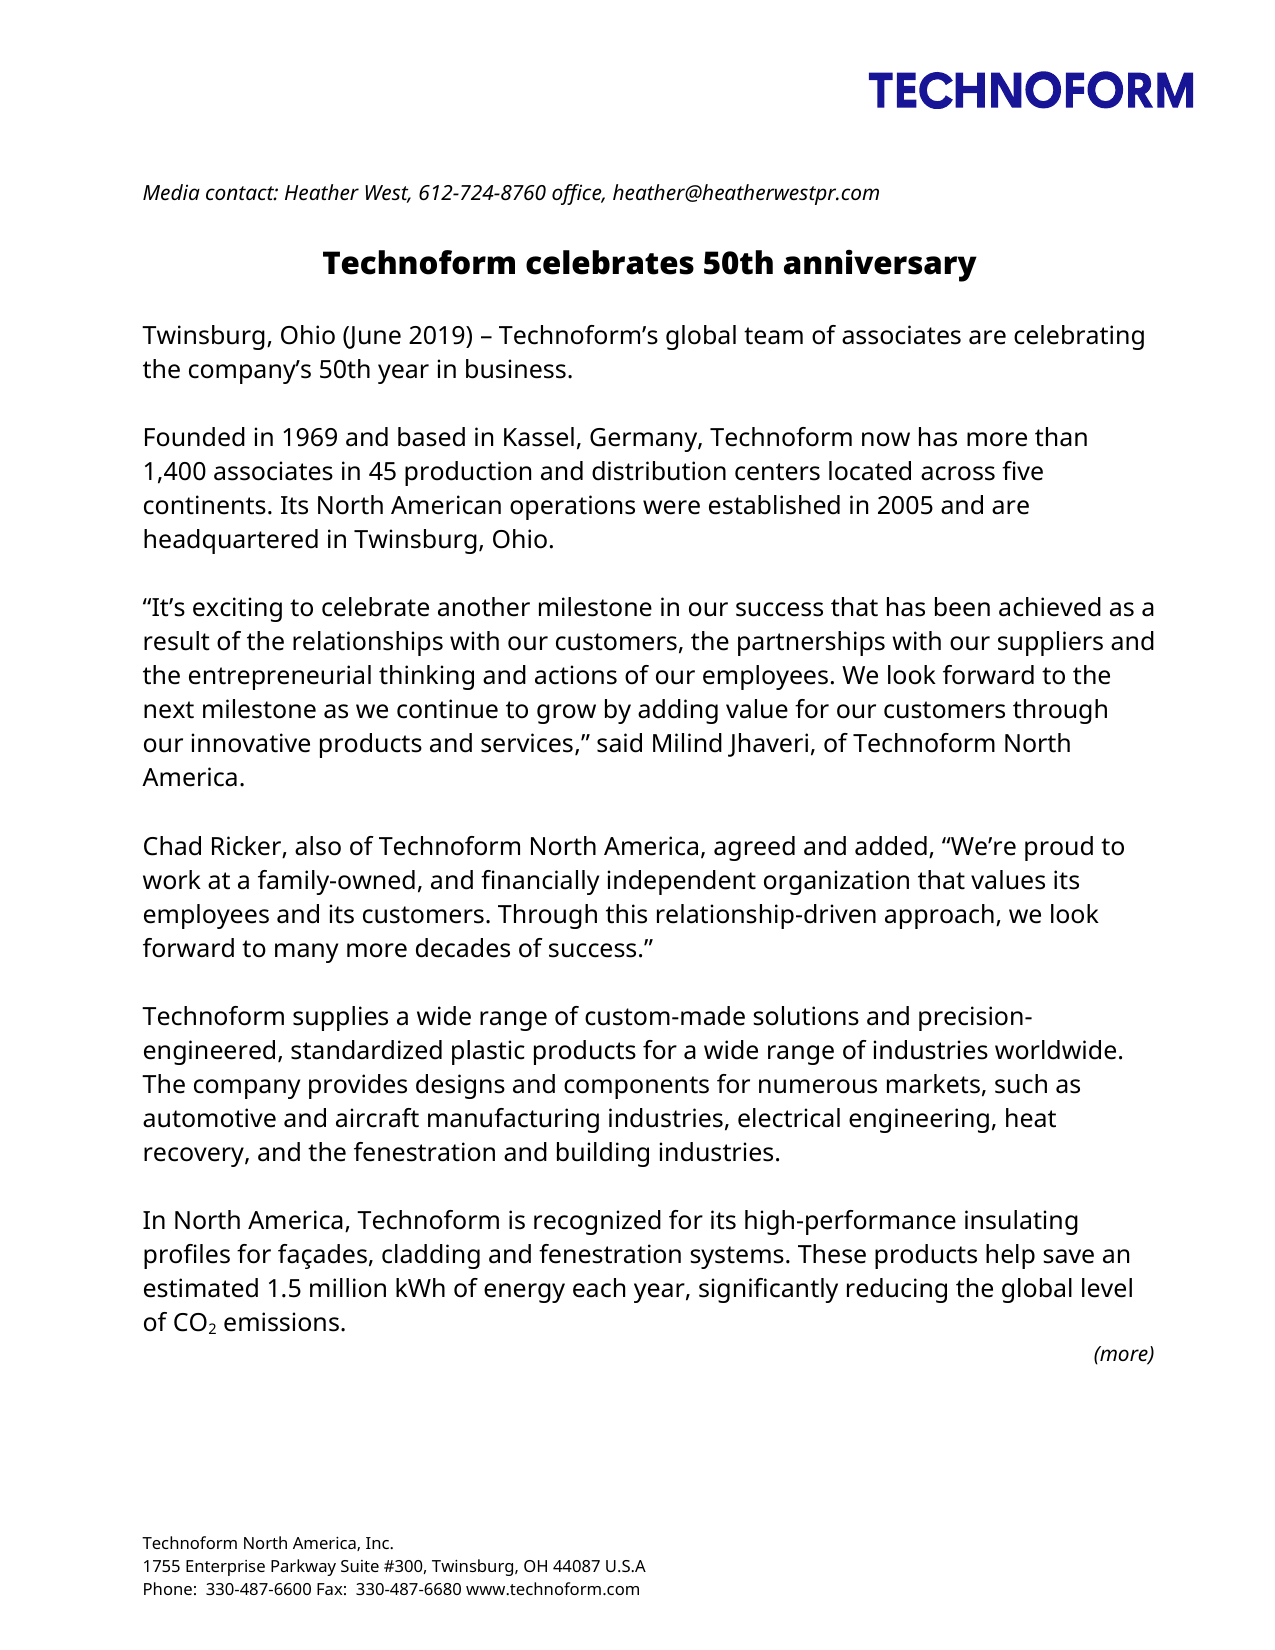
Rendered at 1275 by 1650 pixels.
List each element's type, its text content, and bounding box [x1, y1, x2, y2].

text Founded in 1969 and based in Kassel, Germany, Technoform now has more than 1,400 associates in 45 production and distribution centers located across five continents. Its North American operations were established in 2005 and are headquartered in Twinsburg, Ohio. [142, 419, 1156, 556]
text “It’s exciting to celebrate another milestone in our success that has been achieved as a result of the relationships with our customers, the partnerships with our suppliers and the entrepreneurial thinking and actions of our employees. We look forward to the next milestone as we continue to grow by adding value for our customers through our innovative products and services,” said Milind Jhaveri, of Technoform North America. [142, 590, 1156, 794]
text In North America, Technoform is recognized for its high-performance insulating profiles for façades, cladding and fenestration systems. These products help save an estimated 1.5 million kWh of energy each year, significantly reducing the global level of CO2 emissions. [142, 1203, 1156, 1339]
text Twinsburg, Ohio (June 2019) – Technoform’s global team of associates are celebrating the company’s 50th year in business. [142, 317, 1156, 385]
text Technoform celebrates 50th anniversary [142, 241, 1156, 283]
text Media contact: Heather West, 612-724-8760 office, heather@heatherwestpr.com [142, 178, 1156, 207]
text (more) [142, 1339, 1156, 1368]
text Chad Ricker, also of Technoform North America, agreed and added, “We’re proud to work at a family-owned, and financially independent organization that values its employees and its customers. Through this relationship-driven approach, we look forward to many more decades of success.” [142, 828, 1156, 964]
text Technoform supplies a wide range of custom-made solutions and precision-engineered, standardized plastic products for a wide range of industries worldwide. The company provides designs and components for numerous markets, such as automotive and aircraft manufacturing industries, electrical engineering, heat recovery, and the fenestration and building industries. [142, 998, 1156, 1169]
